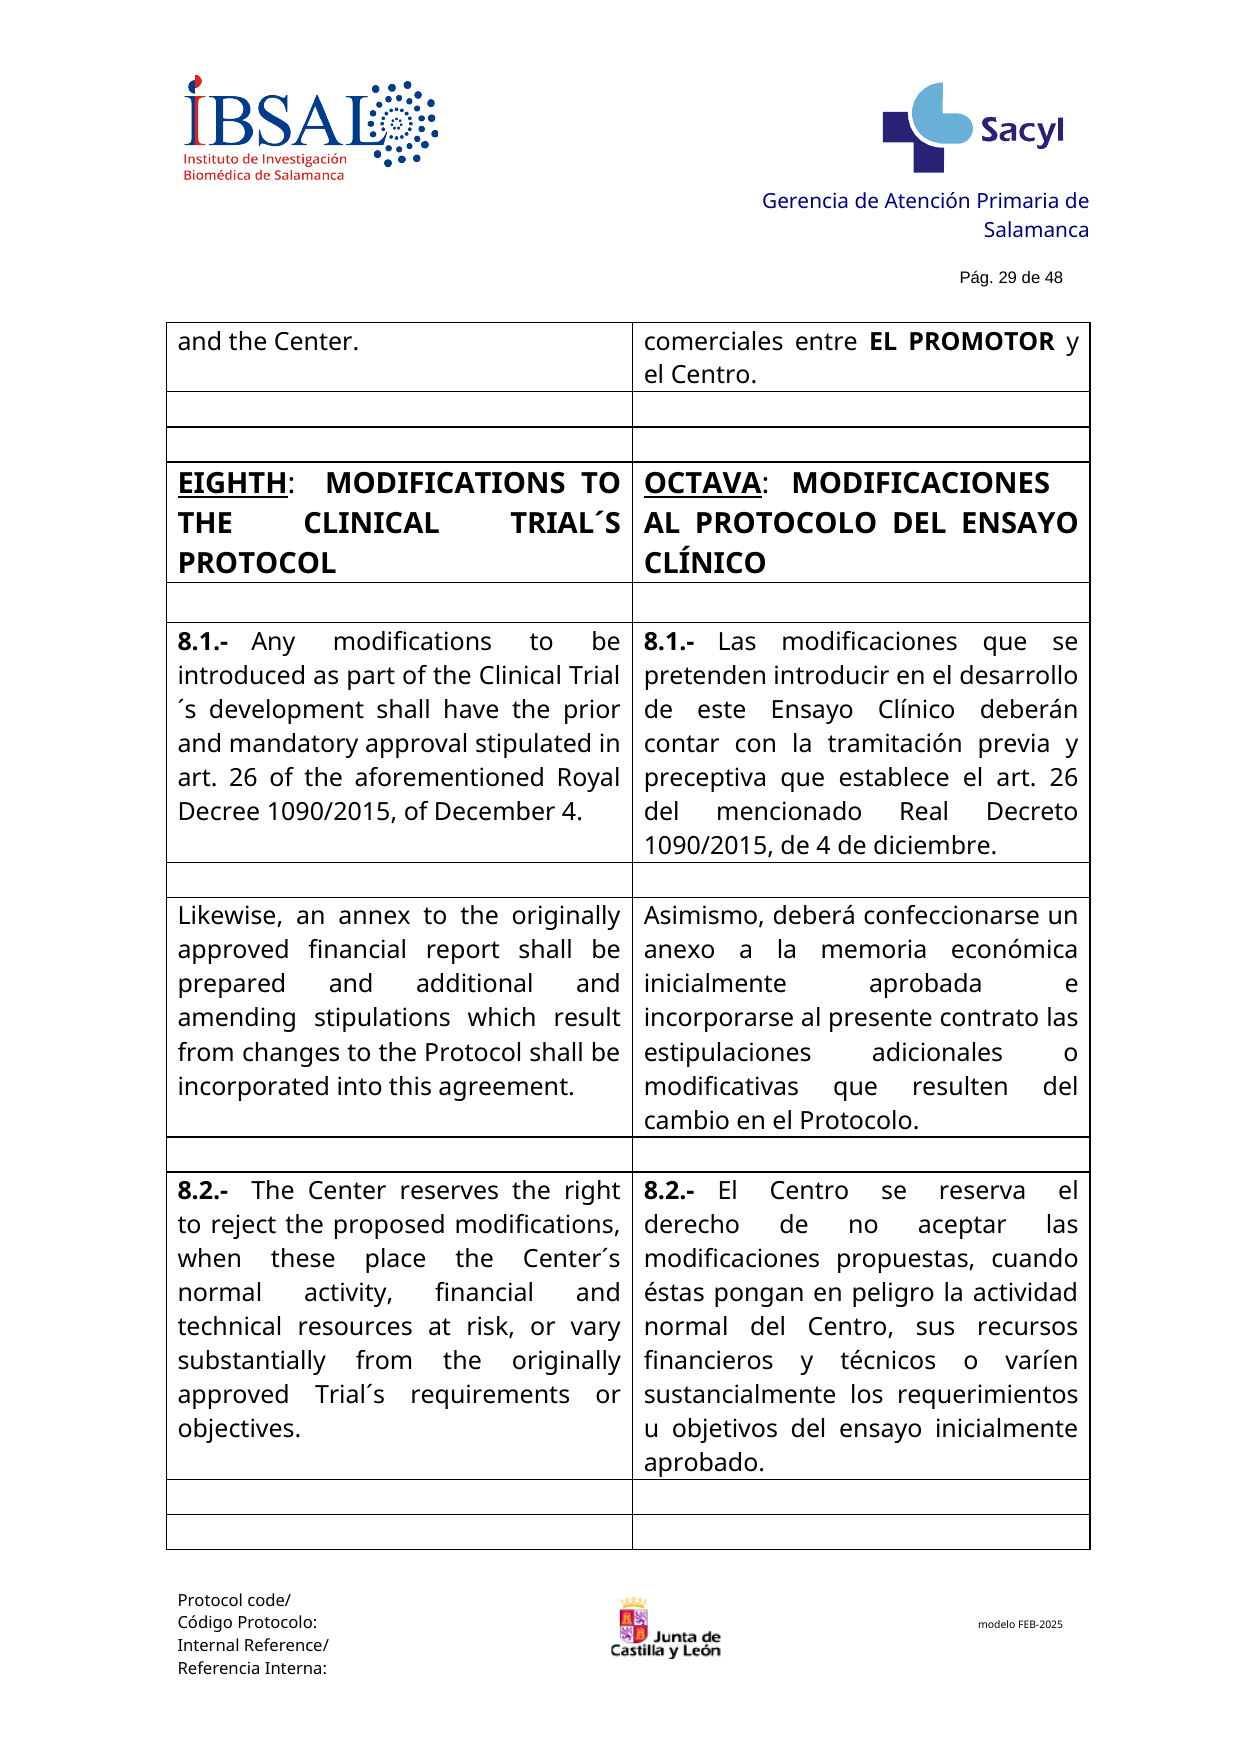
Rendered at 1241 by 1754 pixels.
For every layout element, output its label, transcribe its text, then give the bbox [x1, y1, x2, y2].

table_cell OCTAVA: MODIFICACIONES AL PROTOCOLO DEL ENSAYO CLÍNICO [633, 463, 1089, 582]
table_cell [633, 392, 1089, 426]
table_cell 8.1.- Any modifications to be introduced as part of the Clinical Trial´s development shall have the prior and mandatory approval stipulated in art. 26 of the aforementioned Royal Decree 1090/2015, of December 4. [167, 623, 632, 862]
table_cell [633, 1515, 1089, 1549]
table_cell [633, 428, 1089, 461]
table_cell [167, 1515, 632, 1549]
picture [184, 75, 438, 180]
table_cell Likewise, an annex to the originally approved financial report shall be prepared and additional and amending stipulations which result from changes to the Protocol shall be incorporated into this agreement. [167, 898, 632, 1136]
table_cell [633, 863, 1089, 897]
table_cell [633, 1138, 1089, 1171]
table_cell EIGHTH: MODIFICATIONS TO THE CLINICAL TRIAL´S PROTOCOL [167, 463, 632, 582]
table_cell [167, 863, 632, 897]
table_cell 8.2.- The Center reserves the right to reject the proposed modifications, when these place the Center´s normal activity, financial and technical resources at risk, or vary substantially from the originally approved Trial´s requirements or objectives. [167, 1173, 632, 1479]
table_cell 8.1.- Las modificaciones que se pretenden introducir en el desarrollo de este Ensayo Clínico deberán contar con la tramitación previa y preceptiva que establece el art. 26 del mencionado Real Decreto 1090/2015, de 4 de diciembre. [633, 623, 1089, 862]
picture [597, 1590, 740, 1659]
table_cell [167, 392, 632, 426]
table_cell Asimismo, deberá confeccionarse un anexo a la memoria económica inicialmente aprobada e incorporarse al presente contrato las estipulaciones adicionales o modificativas que resulten del cambio en el Protocolo. [633, 898, 1089, 1136]
table_cell [167, 1138, 632, 1171]
table_cell [167, 428, 632, 461]
table_cell 8.2.- El Centro se reserva el derecho de no aceptar las modificaciones propuestas, cuando éstas pongan en peligro la actividad normal del Centro, sus recursos financieros y técnicos o varíen sustancialmente los requerimientos u objetivos del ensayo inicialmente aprobado. [633, 1173, 1089, 1479]
table_cell [167, 583, 632, 622]
table_cell [633, 583, 1089, 622]
table_cell [633, 1480, 1089, 1514]
table_cell [167, 1480, 632, 1514]
